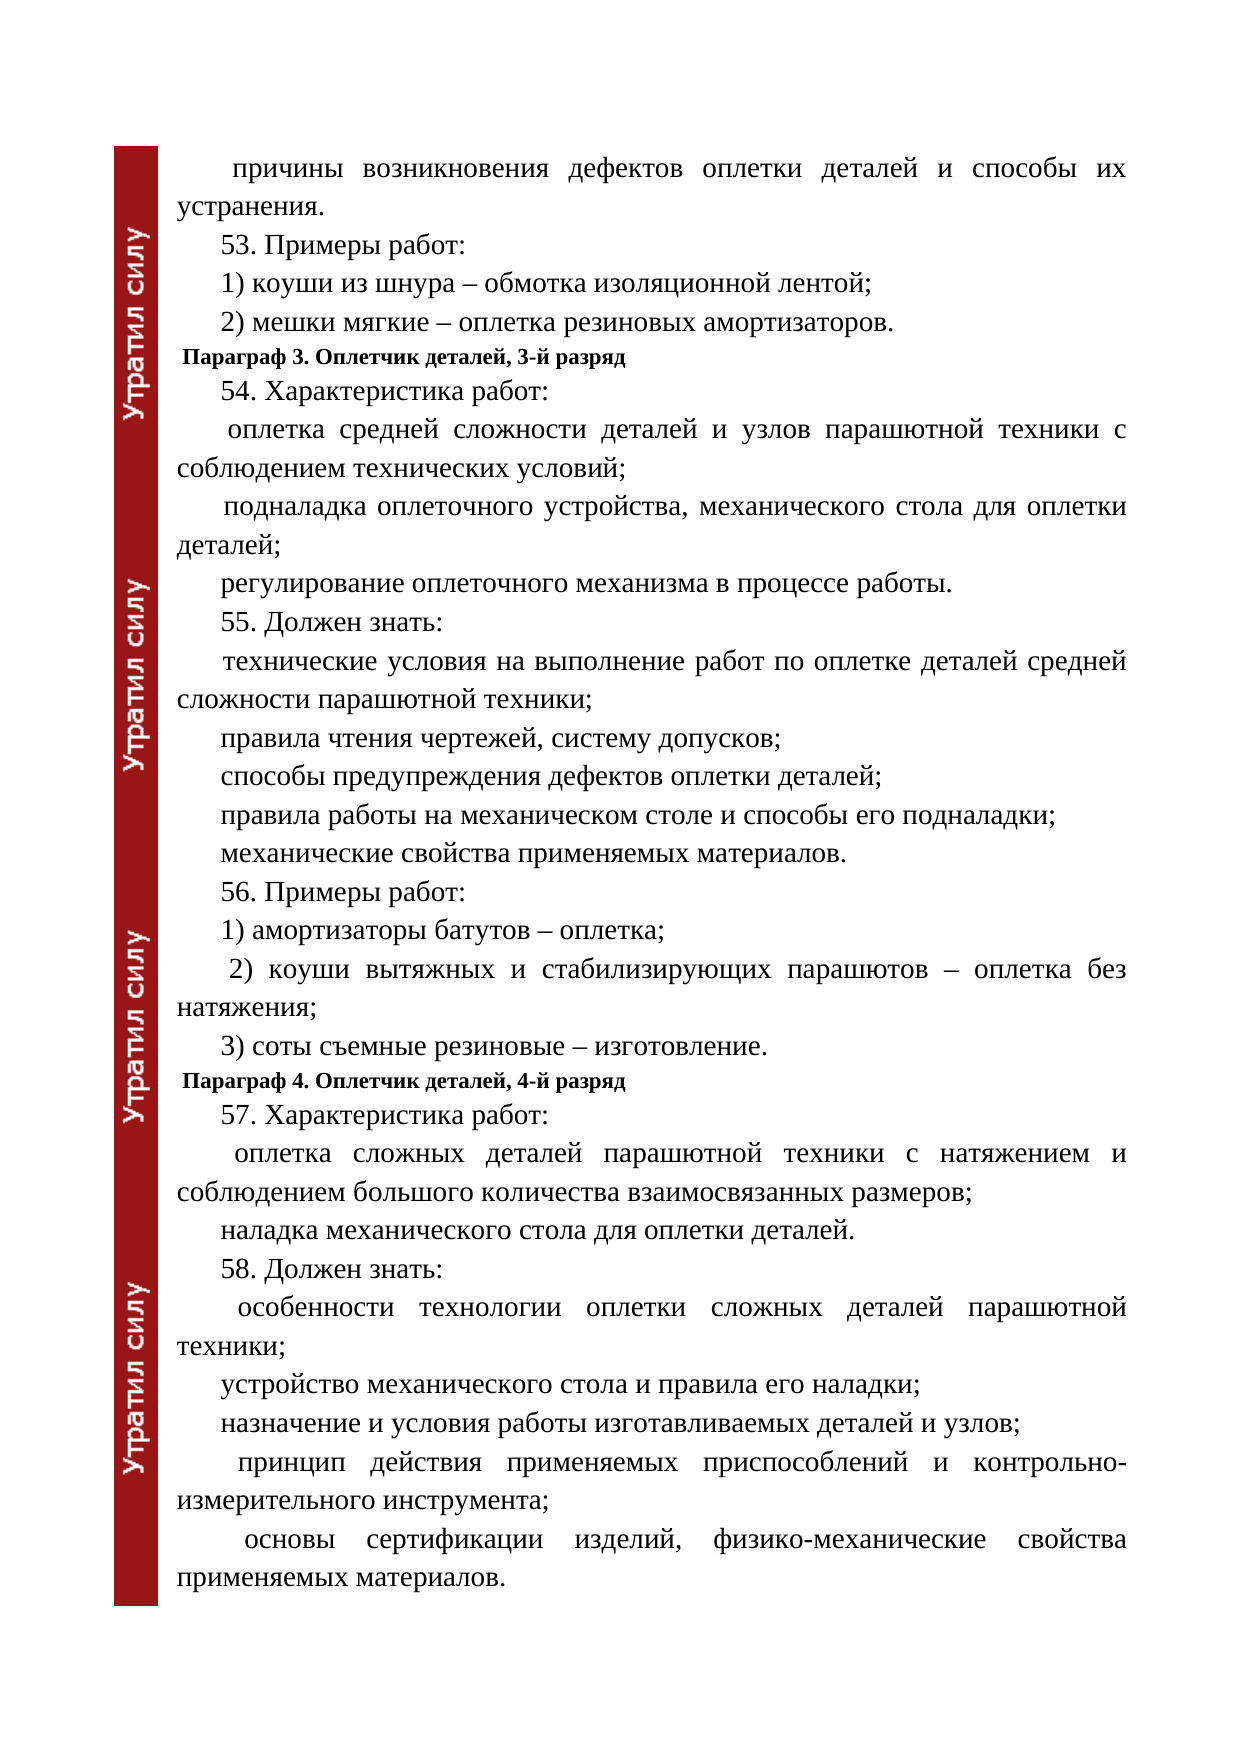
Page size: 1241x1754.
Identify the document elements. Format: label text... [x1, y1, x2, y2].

picture [114, 483, 158, 488]
picture [114, 1130, 158, 1135]
text 54. Характеристика работ: [112, 373, 1128, 406]
text оплетка средней сложности деталей и узлов парашютной техники с соблюдением технических условий; [112, 411, 1128, 483]
text Параграф 4. Оплетчик деталей, 4-й разряд [112, 1067, 1128, 1093]
picture [114, 830, 158, 835]
text правила чтения чертежей, систему допусков; [112, 720, 1128, 753]
picture [114, 338, 158, 343]
text механические свойства применяемых материалов. [112, 835, 1128, 869]
text 53. Примеры работ: [112, 227, 1128, 261]
text устройство механического стола и правила его наладки; [112, 1367, 1128, 1400]
text основы сертификации изделий, физико-механические свойства применяемых материалов. [112, 1521, 1128, 1593]
text оплетка сложных деталей парашютной техники с натяжением и соблюдением большого количества взаимосвязанных размеров; [112, 1135, 1128, 1207]
text 55. Должен знать: [112, 604, 1128, 638]
picture [114, 869, 158, 874]
picture [114, 1362, 158, 1367]
picture [114, 1246, 158, 1251]
picture [114, 299, 158, 304]
picture [114, 715, 158, 720]
picture [114, 907, 158, 912]
text Параграф 3. Оплетчик деталей, 3-й разряд [112, 343, 1128, 369]
text причины возникновения дефектов оплетки деталей и способы их устранения. [112, 150, 1128, 222]
text регулирование оплеточного механизма в процессе работы. [112, 566, 1128, 599]
text наладка механического стола для оплетки деталей. [112, 1212, 1128, 1246]
picture [114, 261, 158, 266]
text назначение и условия работы изготавливаемых деталей и узлов; [112, 1405, 1128, 1439]
text 1) коуши из шнура – обмотка изоляционной лентой; [112, 266, 1128, 299]
picture [114, 1093, 158, 1097]
picture [114, 222, 158, 227]
text 2) мешки мягкие – оплетка резиновых амортизаторов. [112, 304, 1128, 338]
text 3) соты съемные резиновые – изготовление. [112, 1028, 1128, 1062]
picture [114, 1023, 158, 1028]
picture [114, 1516, 158, 1521]
text особенности технологии оплетки сложных деталей парашютной техники; [112, 1289, 1128, 1362]
text способы предупреждения дефектов оплетки деталей; [112, 758, 1128, 792]
picture [114, 792, 158, 797]
text технические условия на выполнение работ по оплетке деталей средней сложности парашютной техники; [112, 643, 1128, 715]
picture [114, 561, 158, 566]
picture [114, 946, 158, 951]
picture [114, 599, 158, 604]
picture [114, 406, 158, 411]
text правила работы на механическом столе и способы его подналадки; [112, 797, 1128, 830]
picture [114, 369, 158, 373]
picture [114, 1439, 158, 1444]
text 58. Должен знать: [112, 1251, 1128, 1284]
text 2) коуши вытяжных и стабилизирующих парашютов – оплетка без натяжения; [112, 951, 1128, 1023]
picture [114, 753, 158, 758]
text принцип действия применяемых приспособлений и контрольно-измерительного инструмента; [112, 1444, 1128, 1516]
picture [114, 1593, 158, 1606]
picture [114, 1062, 158, 1067]
picture [114, 146, 158, 150]
picture [114, 1207, 158, 1212]
picture [114, 638, 158, 643]
picture [114, 1284, 158, 1289]
text 57. Характеристика работ: [112, 1097, 1128, 1130]
text подналадка оплеточного устройства, механического стола для оплетки деталей; [112, 488, 1128, 561]
picture [114, 1400, 158, 1405]
text 56. Примеры работ: [112, 874, 1128, 907]
text 1) амортизаторы батутов – оплетка; [112, 912, 1128, 946]
